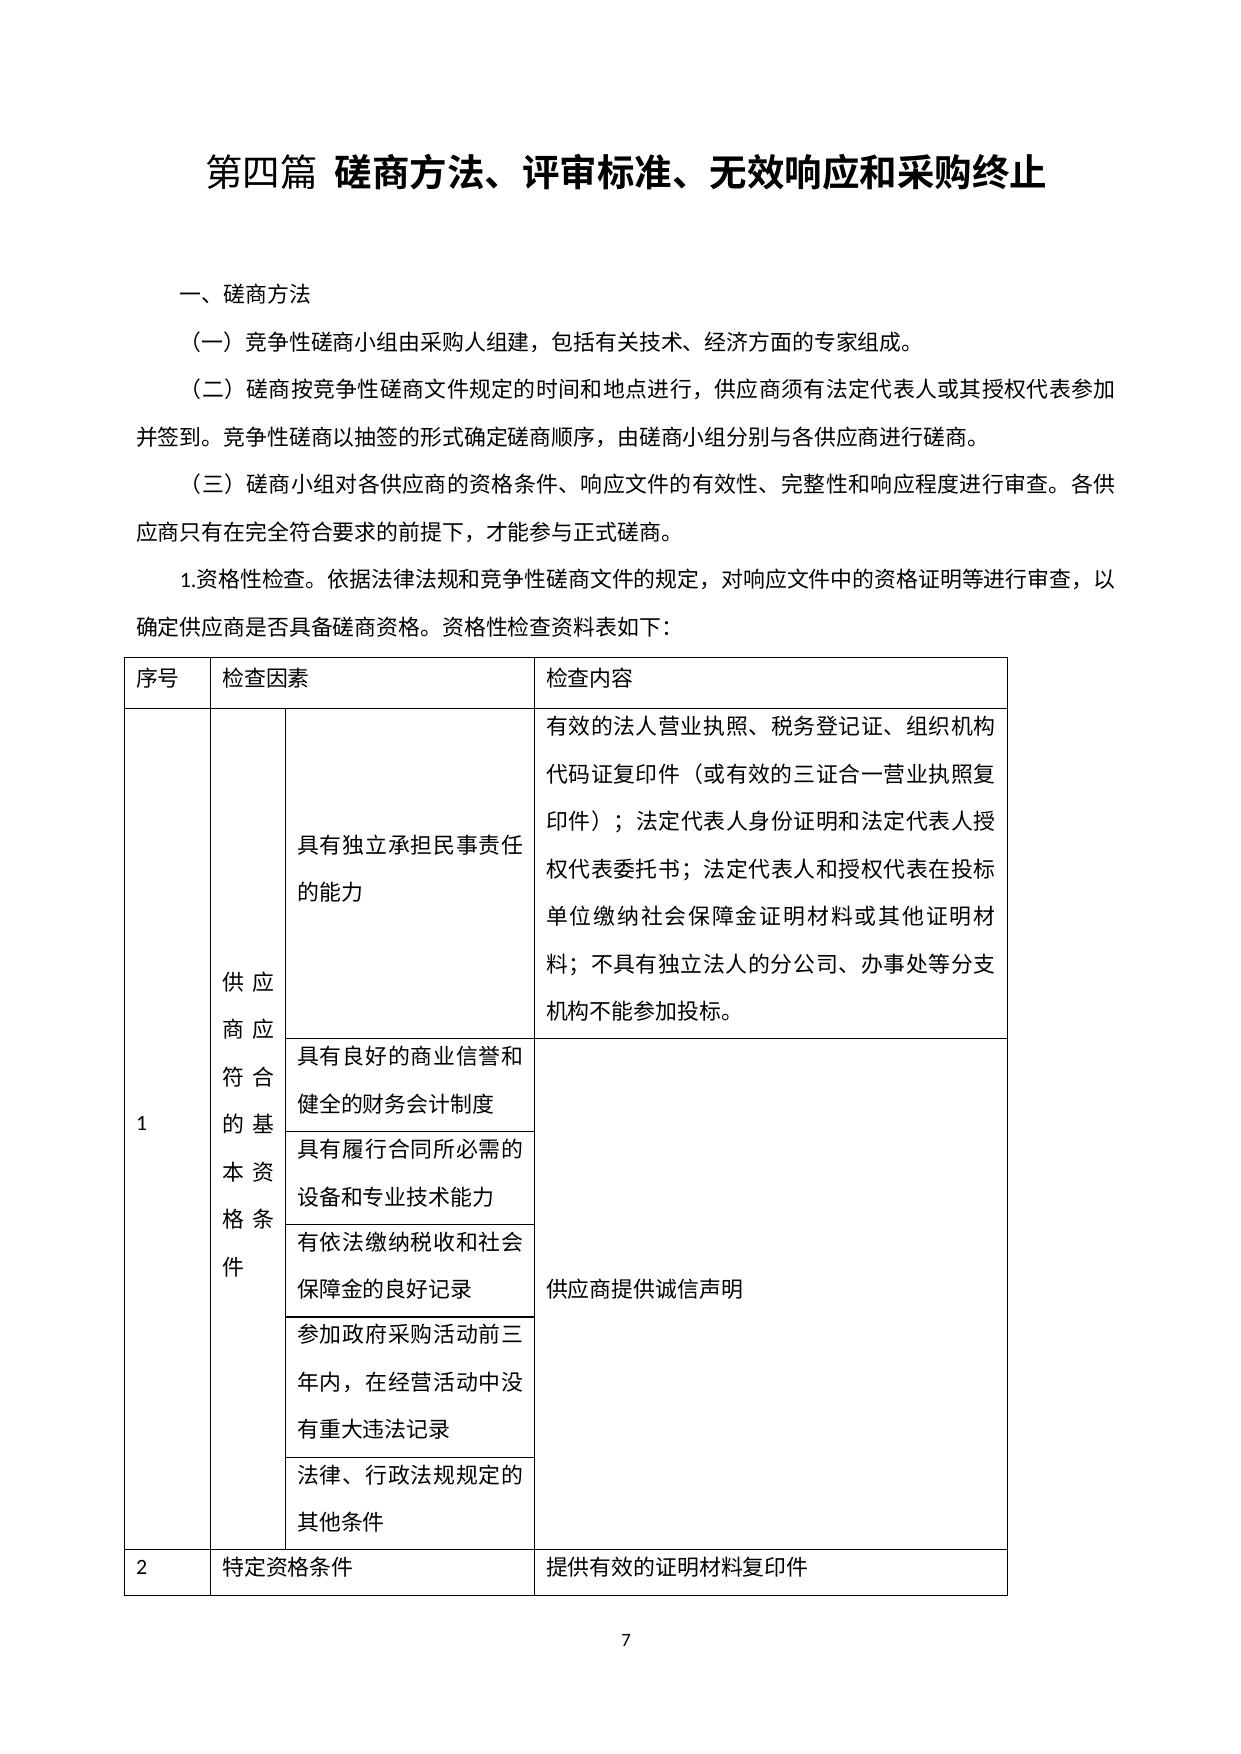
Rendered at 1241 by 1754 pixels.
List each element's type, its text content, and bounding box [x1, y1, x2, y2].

table_header 检查内容 [535, 658, 1007, 708]
table_cell 特定资格条件 [211, 1550, 534, 1594]
table_cell 供应商应符合的基本资格条件 [211, 709, 285, 1549]
table_cell 提供有效的证明材料复印件 [535, 1550, 1007, 1594]
text 1.资格性检查。依据法律法规和竞争性磋商文件的规定，对响应文件中的资格证明等进行审查，以确定供应商是否具备磋商资格。资格性检查资料表如下： [136, 562, 1116, 641]
text 一、磋商方法 [136, 277, 1116, 309]
table_cell 2 [125, 1550, 210, 1594]
table_cell 供应商提供诚信声明 [535, 1039, 1007, 1549]
table_cell 具有履行合同所必需的设备和专业技术能力 [286, 1132, 534, 1224]
table_cell 有依法缴纳税收和社会保障金的良好记录 [286, 1225, 534, 1316]
text （一）竞争性磋商小组由采购人组建，包括有关技术、经济方面的专家组成。 [136, 324, 1116, 356]
table_cell 具有独立承担民事责任的能力 [286, 709, 534, 1038]
text （三）磋商小组对各供应商的资格条件、响应文件的有效性、完整性和响应程度进行审查。各供应商只有在完全符合要求的前提下，才能参与正式磋商。 [136, 467, 1116, 546]
table_header 序号 [125, 658, 210, 708]
table_cell 法律、行政法规规定的其他条件 [286, 1458, 534, 1549]
table_cell 参加政府采购活动前三年内，在经营活动中没有重大违法记录 [286, 1318, 534, 1457]
table_cell 1 [125, 709, 210, 1549]
subtitle 第四篇 磋商方法、评审标准、无效响应和采购终止 [136, 143, 1116, 197]
table_header 检查因素 [211, 658, 534, 708]
table_cell 具有良好的商业信誉和健全的财务会计制度 [286, 1039, 534, 1131]
text （二）磋商按竞争性磋商文件规定的时间和地点进行，供应商须有法定代表人或其授权代表参加并签到。竞争性磋商以抽签的形式确定磋商顺序，由磋商小组分别与各供应商进行磋商。 [136, 372, 1116, 451]
table_cell 有效的法人营业执照、税务登记证、组织机构代码证复印件（或有效的三证合一营业执照复印件）；法定代表人身份证明和法定代表人授权代表委托书；法定代表人和授权代表在投标单位缴纳社会保障金证明材料或其他证明材料；不具有独立法人的分公司、办事处等分支机构不能参加投标。 [535, 709, 1007, 1038]
